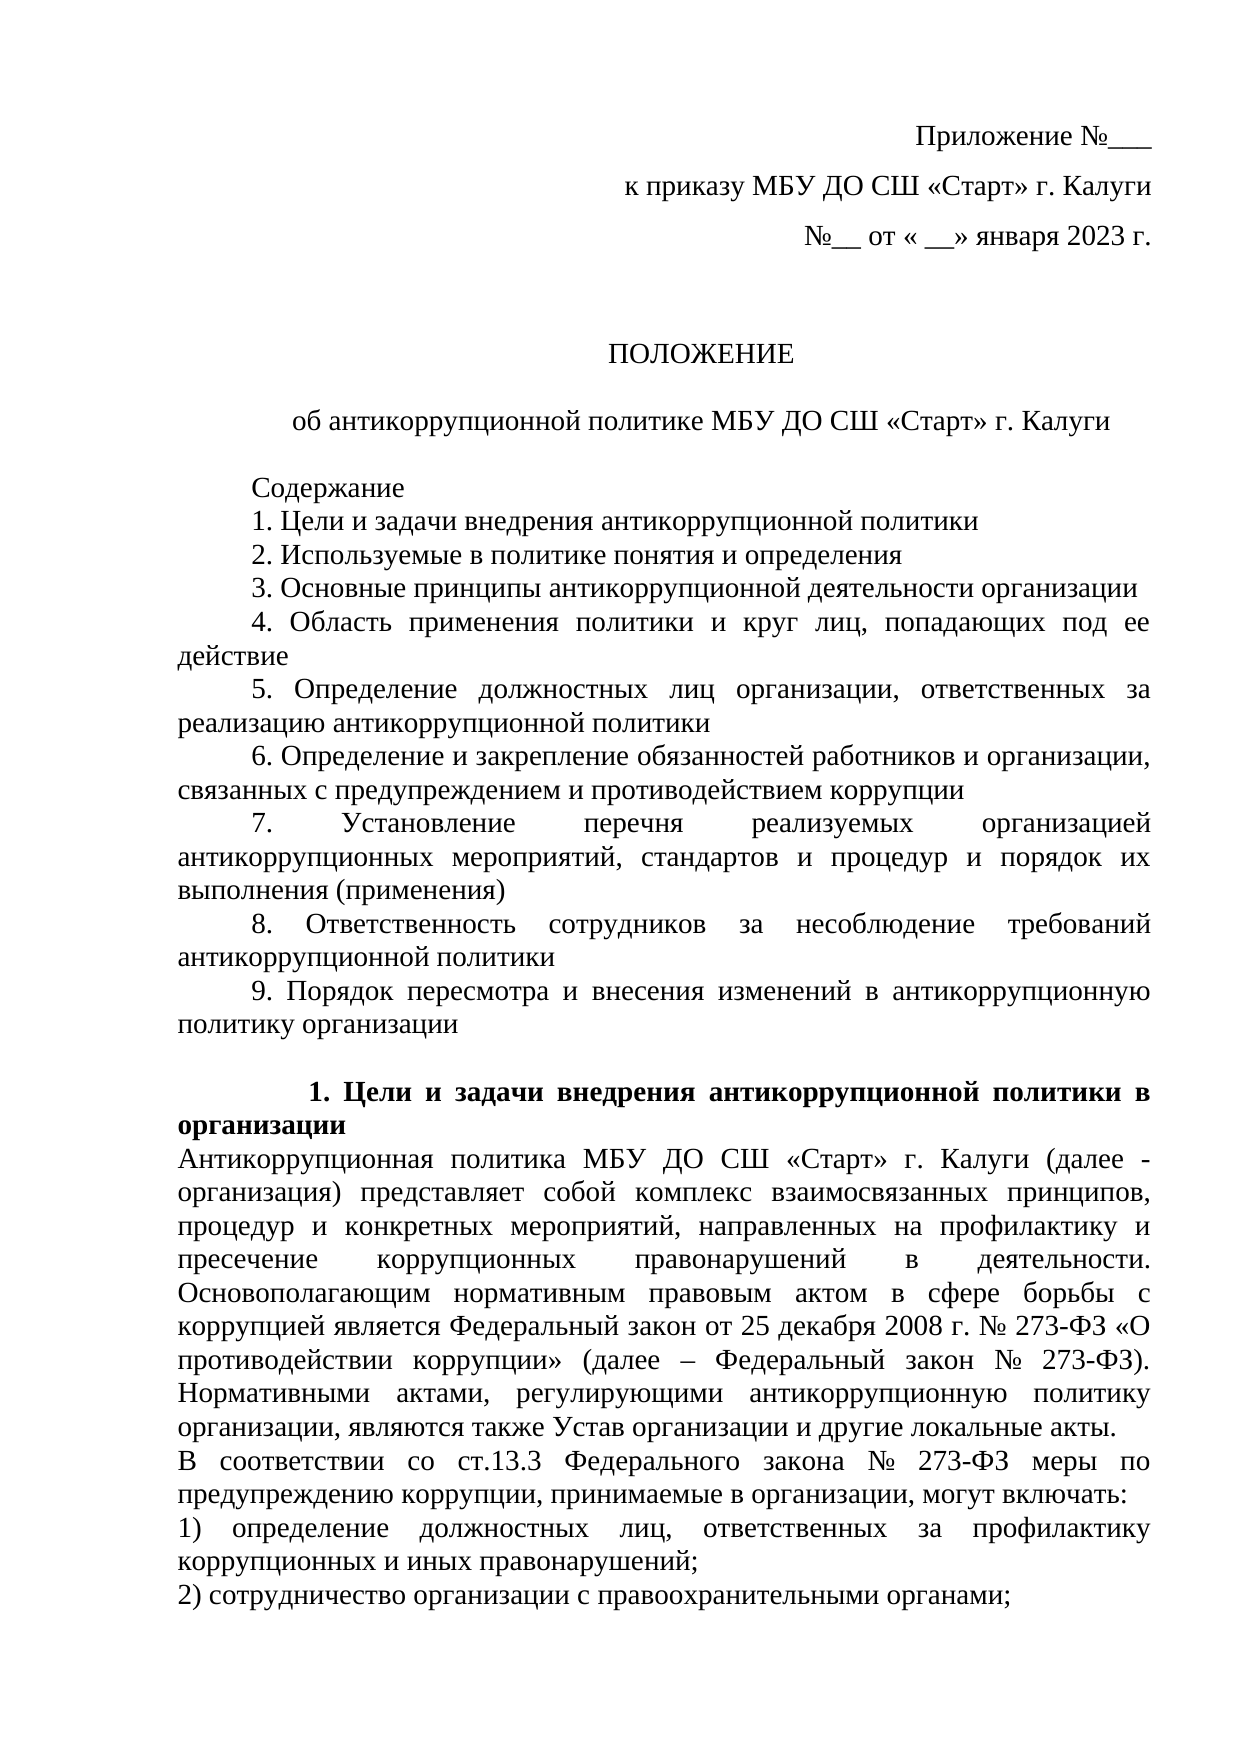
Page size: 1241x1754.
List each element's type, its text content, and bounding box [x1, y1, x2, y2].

text №__ от « __» января 2023 г. [177, 218, 1152, 252]
text об антикоррупционной политике МБУ ДО СШ «Старт» г. Калуги [177, 403, 1152, 436]
text 2. Используемые в политике понятия и определения [177, 537, 1152, 571]
text 4. Область применения политики и круг лиц, попадающих под ее действие [177, 604, 1152, 671]
text В соответствии со ст.13.3 Федерального закона № 273-ФЗ меры по предупреждению коррупции, принимаемые в организации, могут включать: [177, 1443, 1152, 1510]
text 7. Установление перечня реализуемых организацией антикоррупционных мероприятий, стандартов и процедур и порядок их выполнения (применения) [177, 805, 1152, 906]
text Содержание [177, 470, 1152, 503]
text 1. Цели и задачи внедрения антикоррупционной политики в организации [177, 1074, 1152, 1141]
text 6. Определение и закрепление обязанностей работников и организации, связанных с предупреждением и противодействием коррупции [177, 738, 1152, 805]
text 1) определение должностных лиц, ответственных за профилактику коррупционных и иных правонарушений; [177, 1510, 1152, 1577]
text 8. Ответственность сотрудников за несоблюдение требований антикоррупционной политики [177, 906, 1152, 973]
text 3. Основные принципы антикоррупционной деятельности организации [177, 571, 1152, 604]
text 2) сотрудничество организации с правоохранительными органами; [177, 1577, 1152, 1610]
text 1. Цели и задачи внедрения антикоррупционной политики [177, 503, 1152, 537]
text Антикоррупционная политика МБУ ДО СШ «Старт» г. Калуги (далее - организация) представляет собой комплекс взаимосвязанных принципов, процедур и конкретных мероприятий, направленных на профилактику и пресечение коррупционных правонарушений в деятельности. Основополагающим нормативным правовым актом в сфере борьбы с коррупцией является Федеральный закон от 25 декабря 2008 г. № 273-ФЗ «О противодействии коррупции» (далее – Федеральный закон № 273-ФЗ). Нормативными актами, регулирующими антикоррупционную политику организации, являются также Устав организации и другие локальные акты. [177, 1141, 1152, 1443]
text 9. Порядок пересмотра и внесения изменений в антикоррупционную политику организации [177, 973, 1152, 1040]
text Приложение №___ [177, 118, 1152, 152]
text ПОЛОЖЕНИЕ [177, 336, 1152, 369]
text 5. Определение должностных лиц организации, ответственных за реализацию антикоррупционной политики [177, 671, 1152, 738]
text к приказу МБУ ДО СШ «Старт» г. Калуги [177, 168, 1152, 202]
